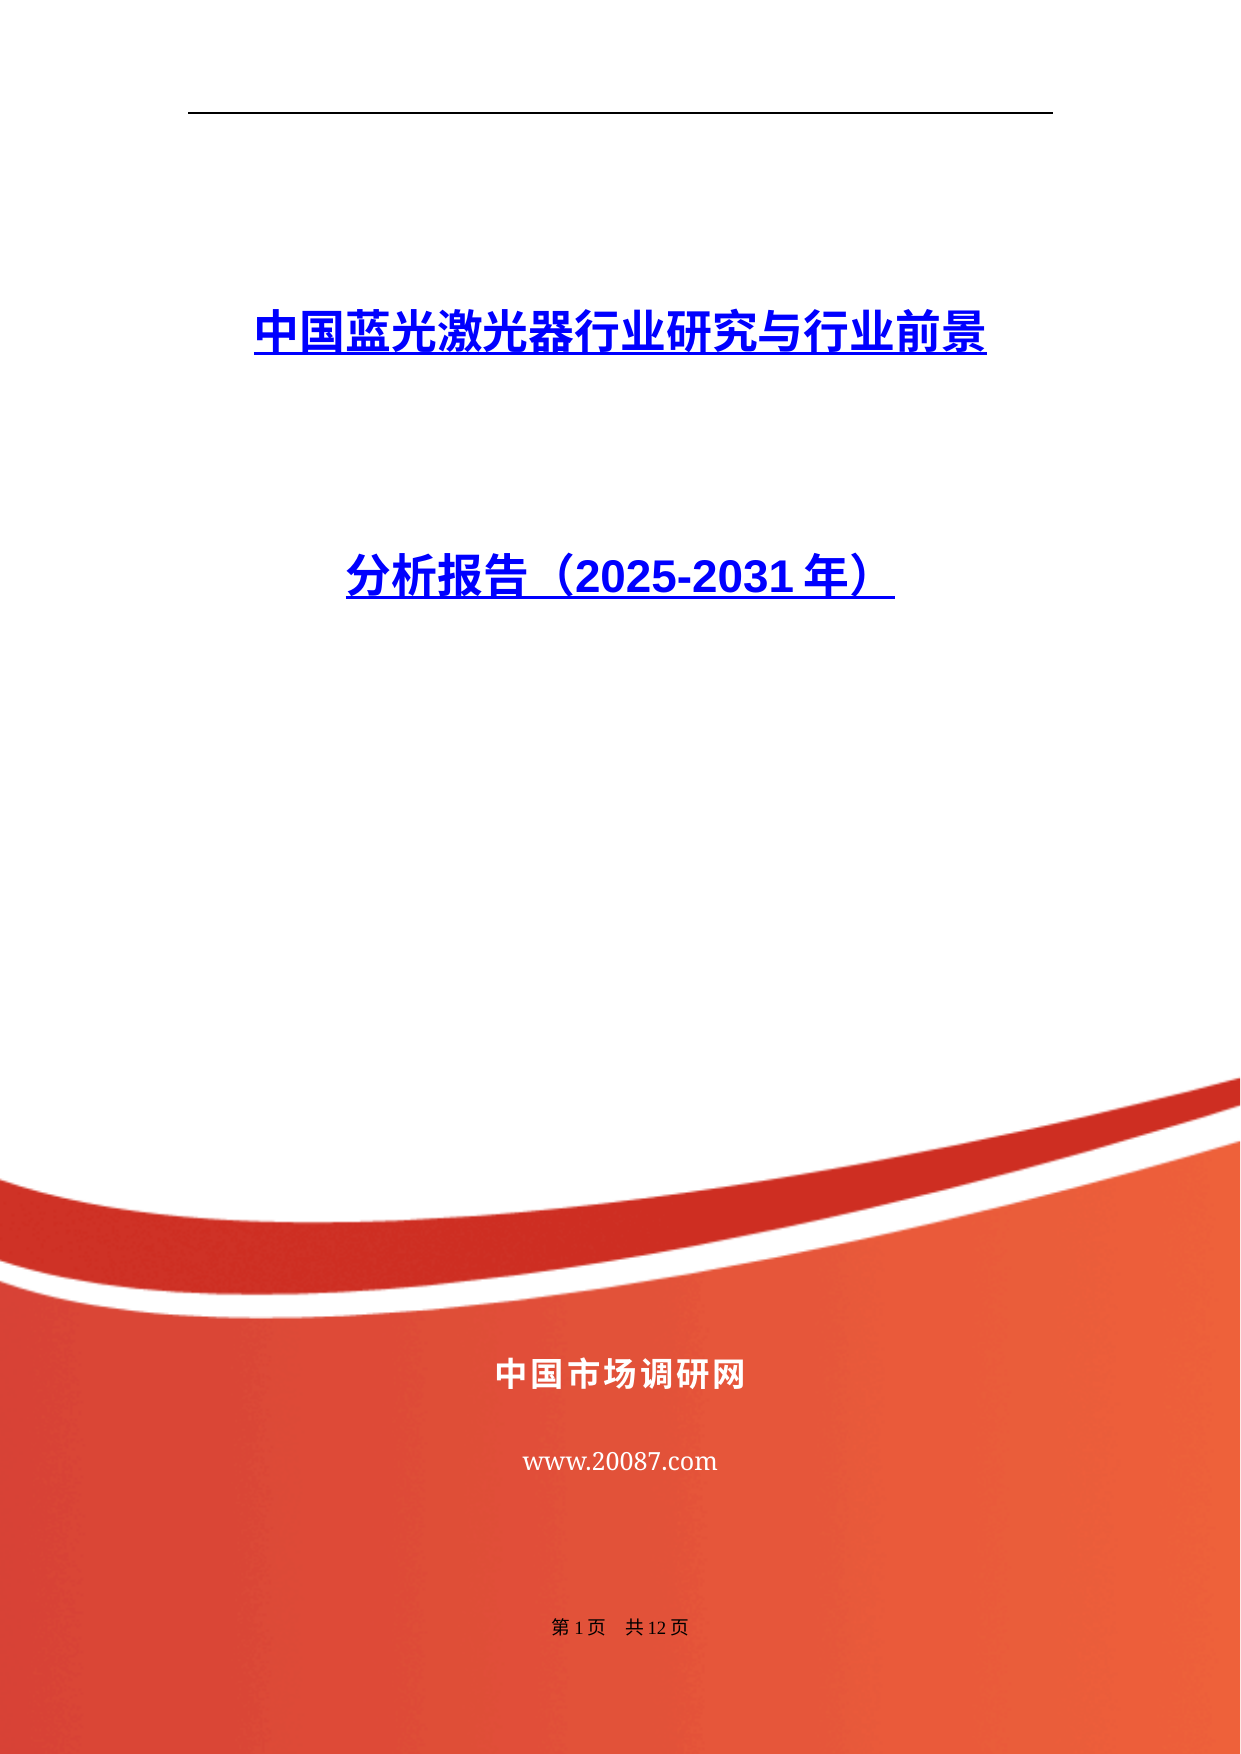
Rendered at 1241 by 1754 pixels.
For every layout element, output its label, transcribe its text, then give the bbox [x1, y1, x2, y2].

subtitle 中国市场调研网 [187, 1339, 1053, 1404]
picture [0, 1006, 1241, 1754]
table_header 中国蓝光激光器行业研究与行业前景分析报告（2025-2031年） [188, 207, 1053, 773]
text www.20087.com [187, 1428, 1053, 1493]
